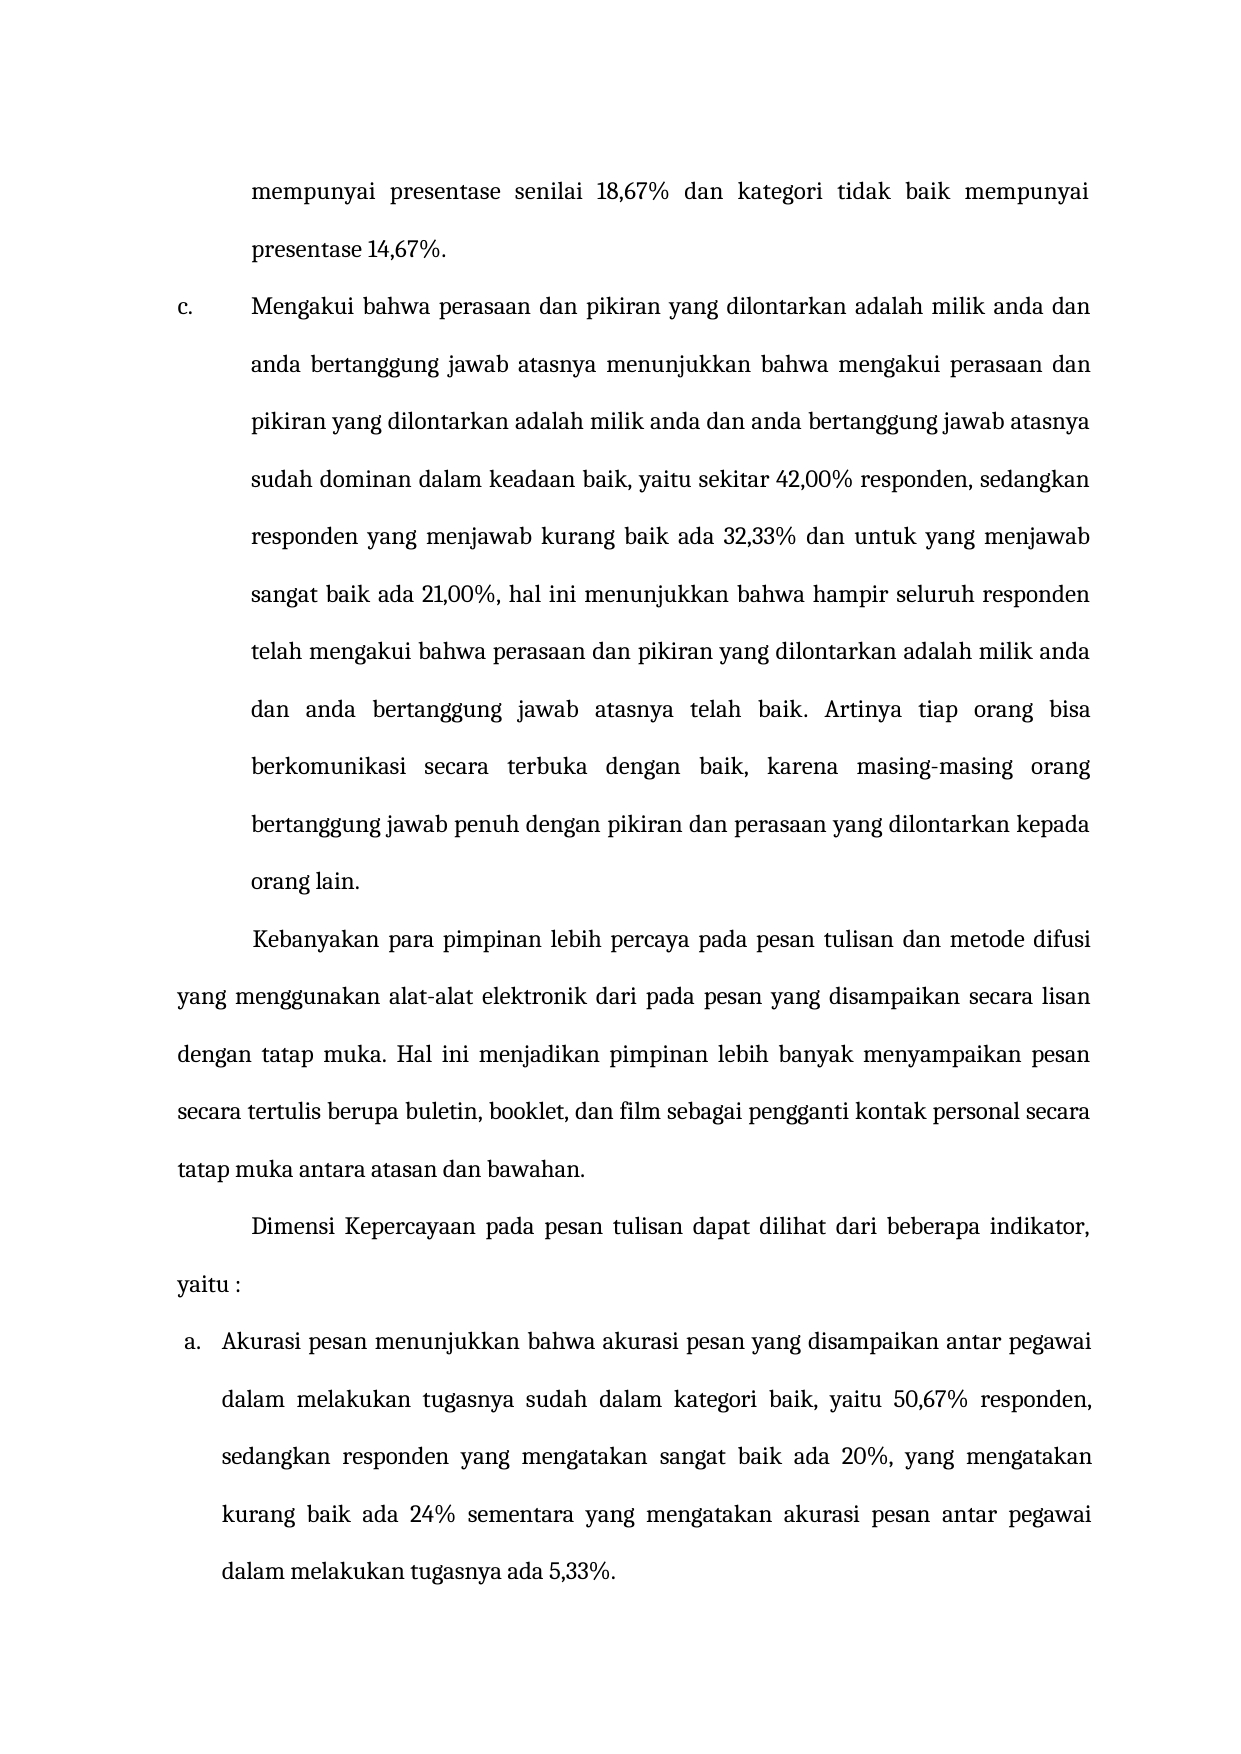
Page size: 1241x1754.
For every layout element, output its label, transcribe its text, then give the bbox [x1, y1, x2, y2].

text Dimensi Kepercayaan pada pesan tulisan dapat dilihat dari beberapa indikator, yaitu : [177, 1212, 1091, 1298]
text Kebanyakan para pimpinan lebih percaya pada pesan tulisan dan metode difusi yang menggunakan alat-alat elektronik dari pada pesan yang disampaikan secara lisan dengan tatap muka. Hal ini menjadikan pimpinan lebih banyak menyampaikan pesan secara tertulis berupa buletin, booklet, dan film sebagai pengganti kontak personal secara tatap muka antara atasan dan bawahan. [177, 925, 1091, 1183]
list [177, 177, 1091, 263]
list Mengakui bahwa perasaan dan pikiran yang dilontarkan adalah milik anda dan anda bertanggung jawab atasnya menunjukkan bahwa mengakui perasaan dan pikiran yang dilontarkan adalah milik anda dan anda bertanggung jawab atasnya sudah dominan dalam keadaan baik, yaitu sekitar 42,00% responden, sedangkan responden yang menjawab kurang baik ada 32,33% dan untuk yang menjawab sangat baik ada 21,00%, hal ini menunjukkan bahwa hampir seluruh responden telah mengakui bahwa perasaan dan pikiran yang dilontarkan adalah milik anda dan anda bertanggung jawab atasnya telah baik. Artinya tiap orang bisa berkomunikasi secara terbuka dengan baik, karena masing-masing orang bertanggung jawab penuh dengan pikiran dan perasaan yang dilontarkan kepada orang lain. [177, 292, 1091, 896]
list Akurasi pesan menunjukkan bahwa akurasi pesan yang disampaikan antar pegawai dalam melakukan tugasnya sudah dalam kategori baik, yaitu 50,67% responden, sedangkan responden yang mengatakan sangat baik ada 20%, yang mengatakan kurang baik ada 24% sementara yang mengatakan akurasi pesan antar pegawai dalam melakukan tugasnya ada 5,33%. [184, 1327, 1092, 1586]
